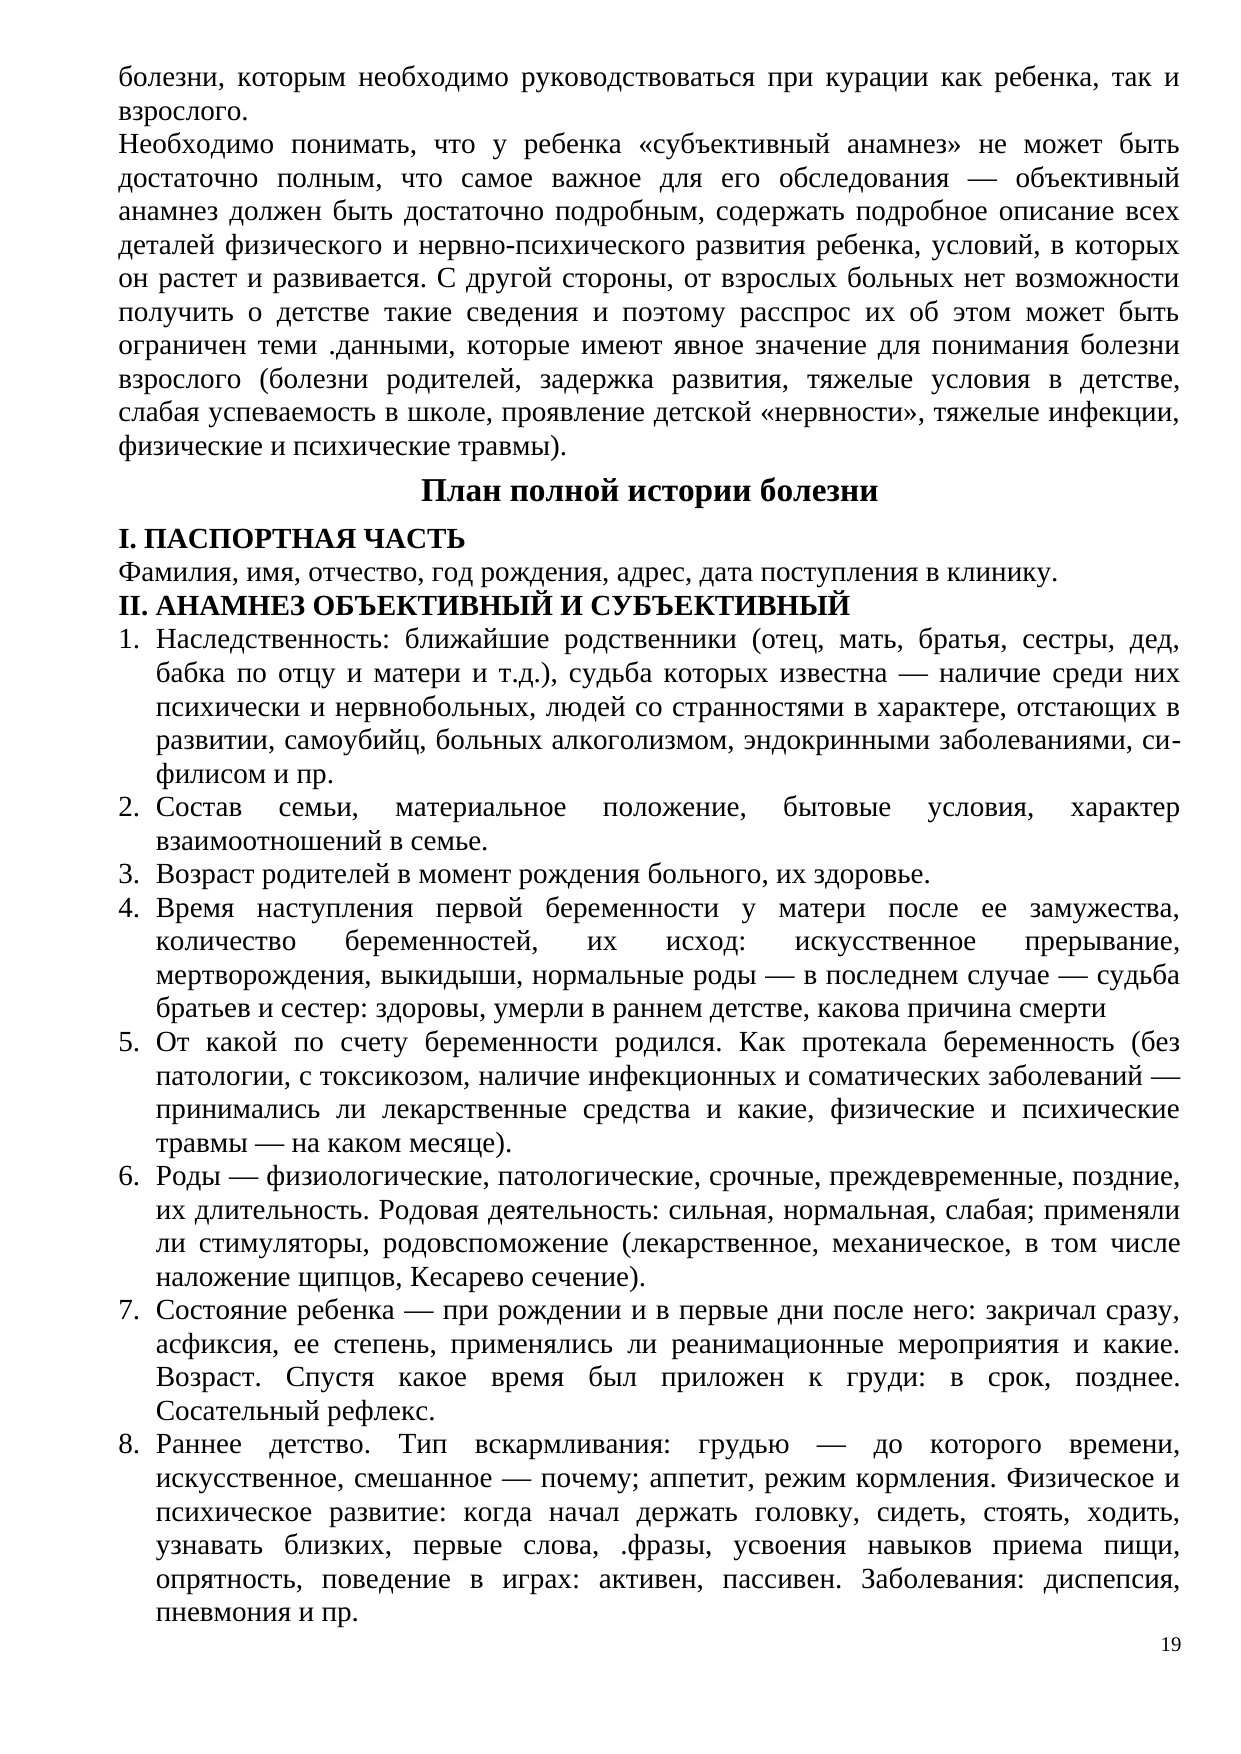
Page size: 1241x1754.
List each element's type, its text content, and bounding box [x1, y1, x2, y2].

list От какой по счету беременности родился. Как протекала беременность (без патологии, с токсикозом, наличие инфекционных и соматических заболеваний — принимались ли лекарственные средства и какие, физические и психические травмы — на каком месяце). [118, 1024, 1181, 1158]
text II. АНАМНЕЗ ОБЪЕКТИВНЫЙ И СУБЪЕКТИВНЫЙ [118, 588, 1181, 622]
text Необходимо понимать, что у ребенка «субъективный анамнез» не может быть достаточно полным, что самое важное для его обследования — объективный анамнез должен быть достаточно подробным, содержать подробное описание всех деталей физического и нервно-психического развития ребенка, условий, в которых он растет и развивается. С другой стороны, от взрослых больных нет возможности получить о детстве такие сведения и поэтому расспрос их об этом может быть ограничен теми .данными, которые имеют явное значение для понимания болезни взрослого (болезни родителей, задержка развития, тяжелые условия в детстве, слабая успеваемость в школе, проявление детской «нервности», тяжелые инфекции, физические и психические травмы). [118, 126, 1181, 462]
list Возраст родителей в момент рождения больного, их здоровье. [118, 856, 1181, 890]
text Фамилия, имя, отчество, год рождения, адрес, дата поступления в клинику. [118, 554, 1181, 588]
list Состояние ребенка — при рождении и в первые дни после него: закричал сразу, асфиксия, ее степень, применялись ли реанимационные мероприятия и какие. Возраст. Спустя какое время был приложен к груди: в срок, позднее. Сосательный рефлекс. [118, 1292, 1181, 1427]
list Раннее детство. Тип вскармливания: грудью — до которого времени, искусственное, смешанное — почему; аппетит, режим кормления. Физическое и психическое развитие: когда начал держать головку, сидеть, стоять, ходить, узнавать близких, первые слова, .фразы, усвоения навыков приема пищи, опрятность, поведение в играх: активен, пассивен. Заболевания: диспепсия, пневмония и пр. [118, 1427, 1181, 1628]
list Наследственность: ближайшие родственники (отец, мать, братья, сестры, дед, бабка по отцу и матери и т.д.), судьба которых известна — наличие среди них психически и нервнобольных, людей со странностями в характере, отстающих в развитии, самоубийц, больных алкоголизмом, эндокринными заболеваниями, сифилисом и пр. [118, 622, 1181, 789]
list Время наступления первой беременности у матери после ее замужества, количество беременностей, их исход: искусственное прерывание, мертворождения, выкидыши, нормальные роды — в последнем случае — судьба братьев и сестер: здоровы, умерли в раннем детстве, какова причина смерти [118, 890, 1181, 1024]
text I. ПАСПОРТНАЯ ЧАСТЬ [118, 521, 1181, 554]
list Состав семьи, материальное положение, бытовые условия, характер взаимоотношений в семье. [118, 789, 1181, 856]
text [118, 59, 1181, 126]
list Роды — физиологические, патологические, срочные, преждевременные, поздние, их длительность. Родовая деятельность: сильная, нормальная, слабая; применяли ли стимуляторы, родовспоможение (лекарственное, механическое, в том числе наложение щипцов, Кесарево сечение). [118, 1158, 1181, 1292]
text План полной истории болезни [118, 474, 1181, 508]
